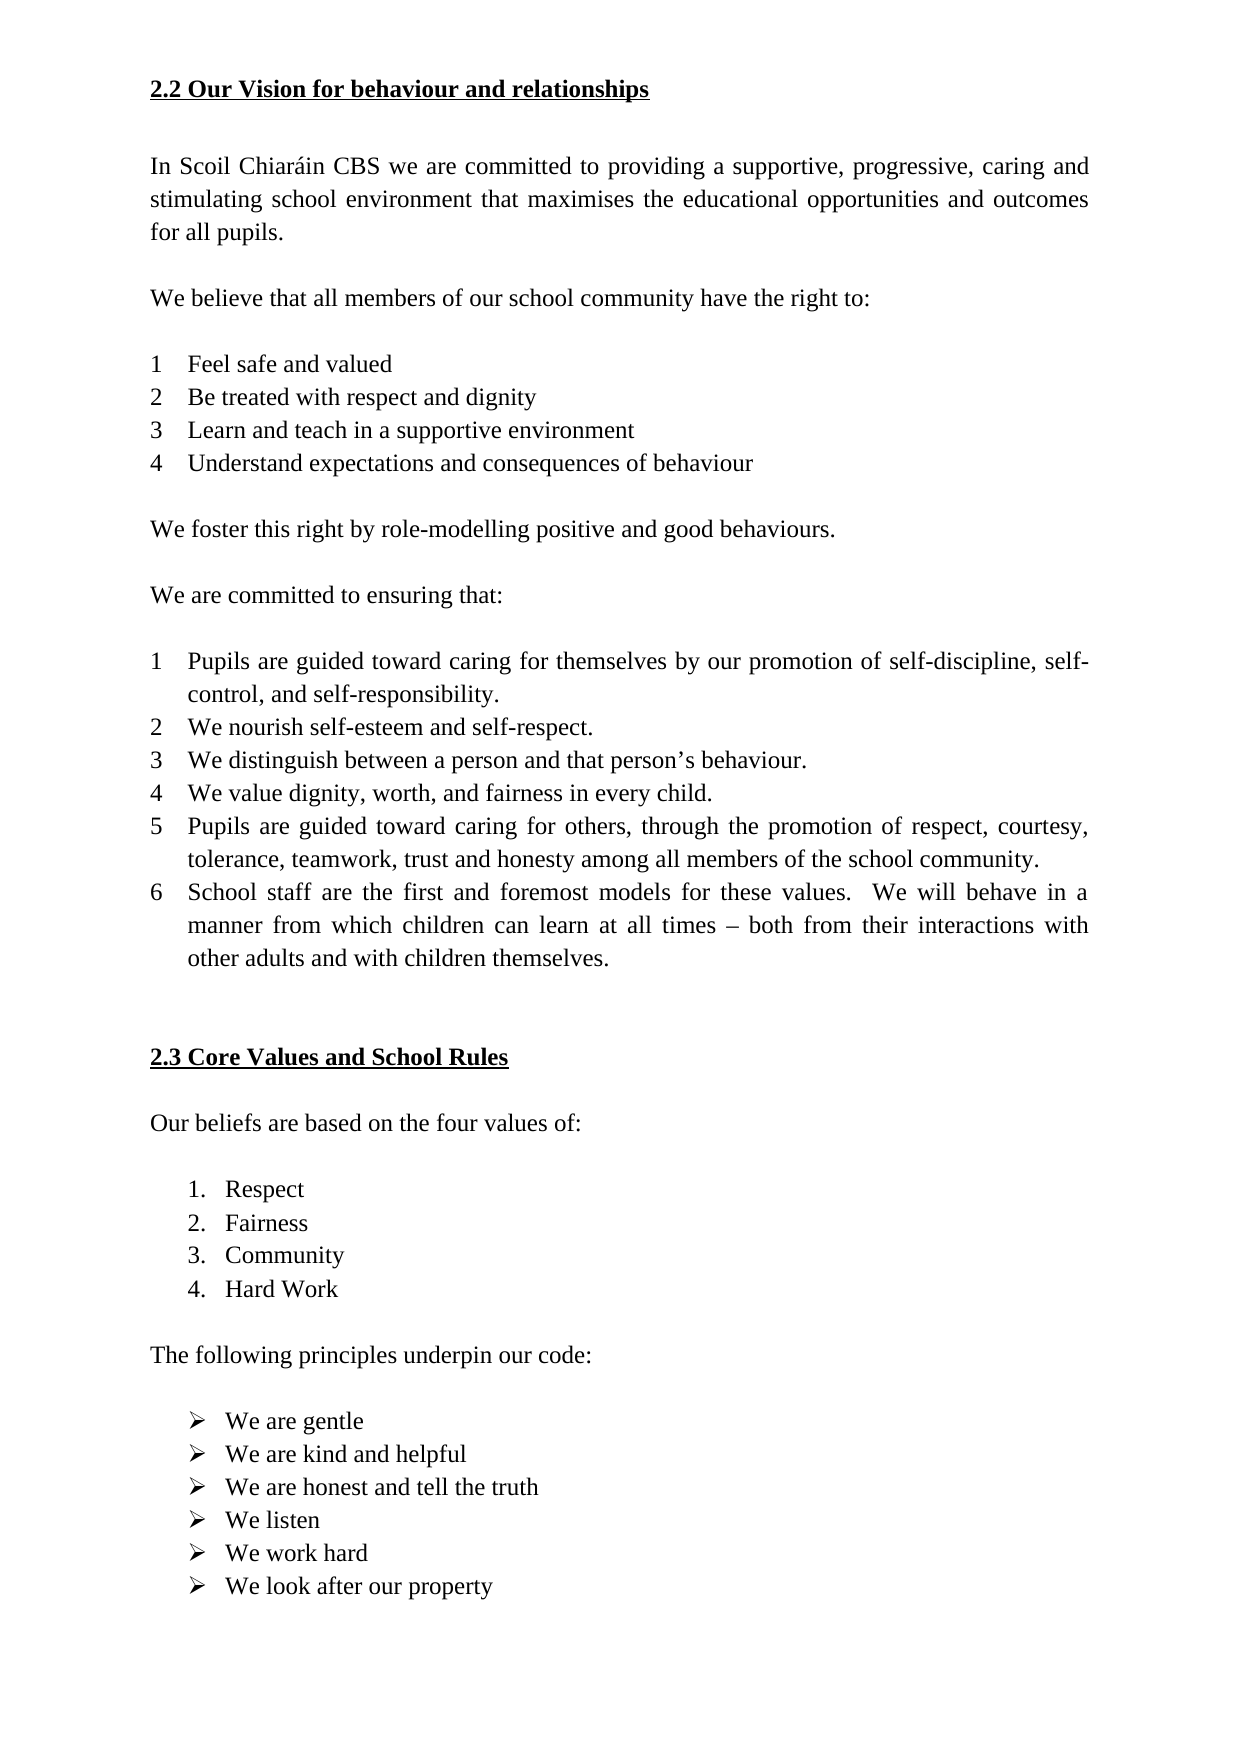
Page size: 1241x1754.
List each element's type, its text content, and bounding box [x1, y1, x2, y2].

list We are gentle [187, 1406, 1090, 1434]
list Feel safe and valued [150, 349, 1090, 378]
list We listen [187, 1505, 1090, 1533]
list Respect [187, 1174, 1090, 1203]
list Fairness [187, 1208, 1090, 1236]
list We look after our property [187, 1571, 1090, 1599]
text We believe that all members of our school community have the right to: [150, 283, 1090, 312]
text In Scoil Chiaráin CBS we are committed to providing a supportive, progressive, caring and stimulating school environment that maximises the educational opportunities and outcomes for all pupils. [150, 151, 1090, 246]
list Hard Work [187, 1274, 1090, 1302]
list Be treated with respect and dignity [150, 382, 1090, 411]
list We distinguish between a person and that person’s behaviour. [150, 745, 1090, 774]
list We work hard [187, 1538, 1090, 1567]
list Community [187, 1241, 1090, 1269]
list We are kind and helpful [187, 1439, 1090, 1467]
list We nourish self-esteem and self-respect. [150, 712, 1090, 741]
text We are committed to ensuring that: [150, 580, 1090, 609]
list Pupils are guided toward caring for others, through the promotion of respect, courtesy, tolerance, teamwork, trust and honesty among all members of the school community. [150, 811, 1090, 873]
list We are honest and tell the truth [187, 1472, 1090, 1501]
text The following principles underpin our code: [150, 1340, 1090, 1368]
list Understand expectations and consequences of behaviour [150, 448, 1090, 477]
text 2.3 Core Values and School Rules [150, 1042, 1090, 1071]
text We foster this right by role-modelling positive and good behaviours. [150, 514, 1090, 543]
text 2.2 Our Vision for behaviour and relationships [150, 74, 1090, 103]
list We value dignity, worth, and fairness in every child. [150, 778, 1090, 807]
list School staff are the first and foremost models for these values. We will behave in a manner from which children can learn at all times – both from their interactions with other adults and with children themselves. [150, 877, 1090, 972]
list Pupils are guided toward caring for themselves by our promotion of self-discipline, self-control, and self-responsibility. [150, 646, 1090, 708]
text Our beliefs are based on the four values of: [150, 1108, 1090, 1137]
list Learn and teach in a supportive environment [150, 415, 1090, 444]
